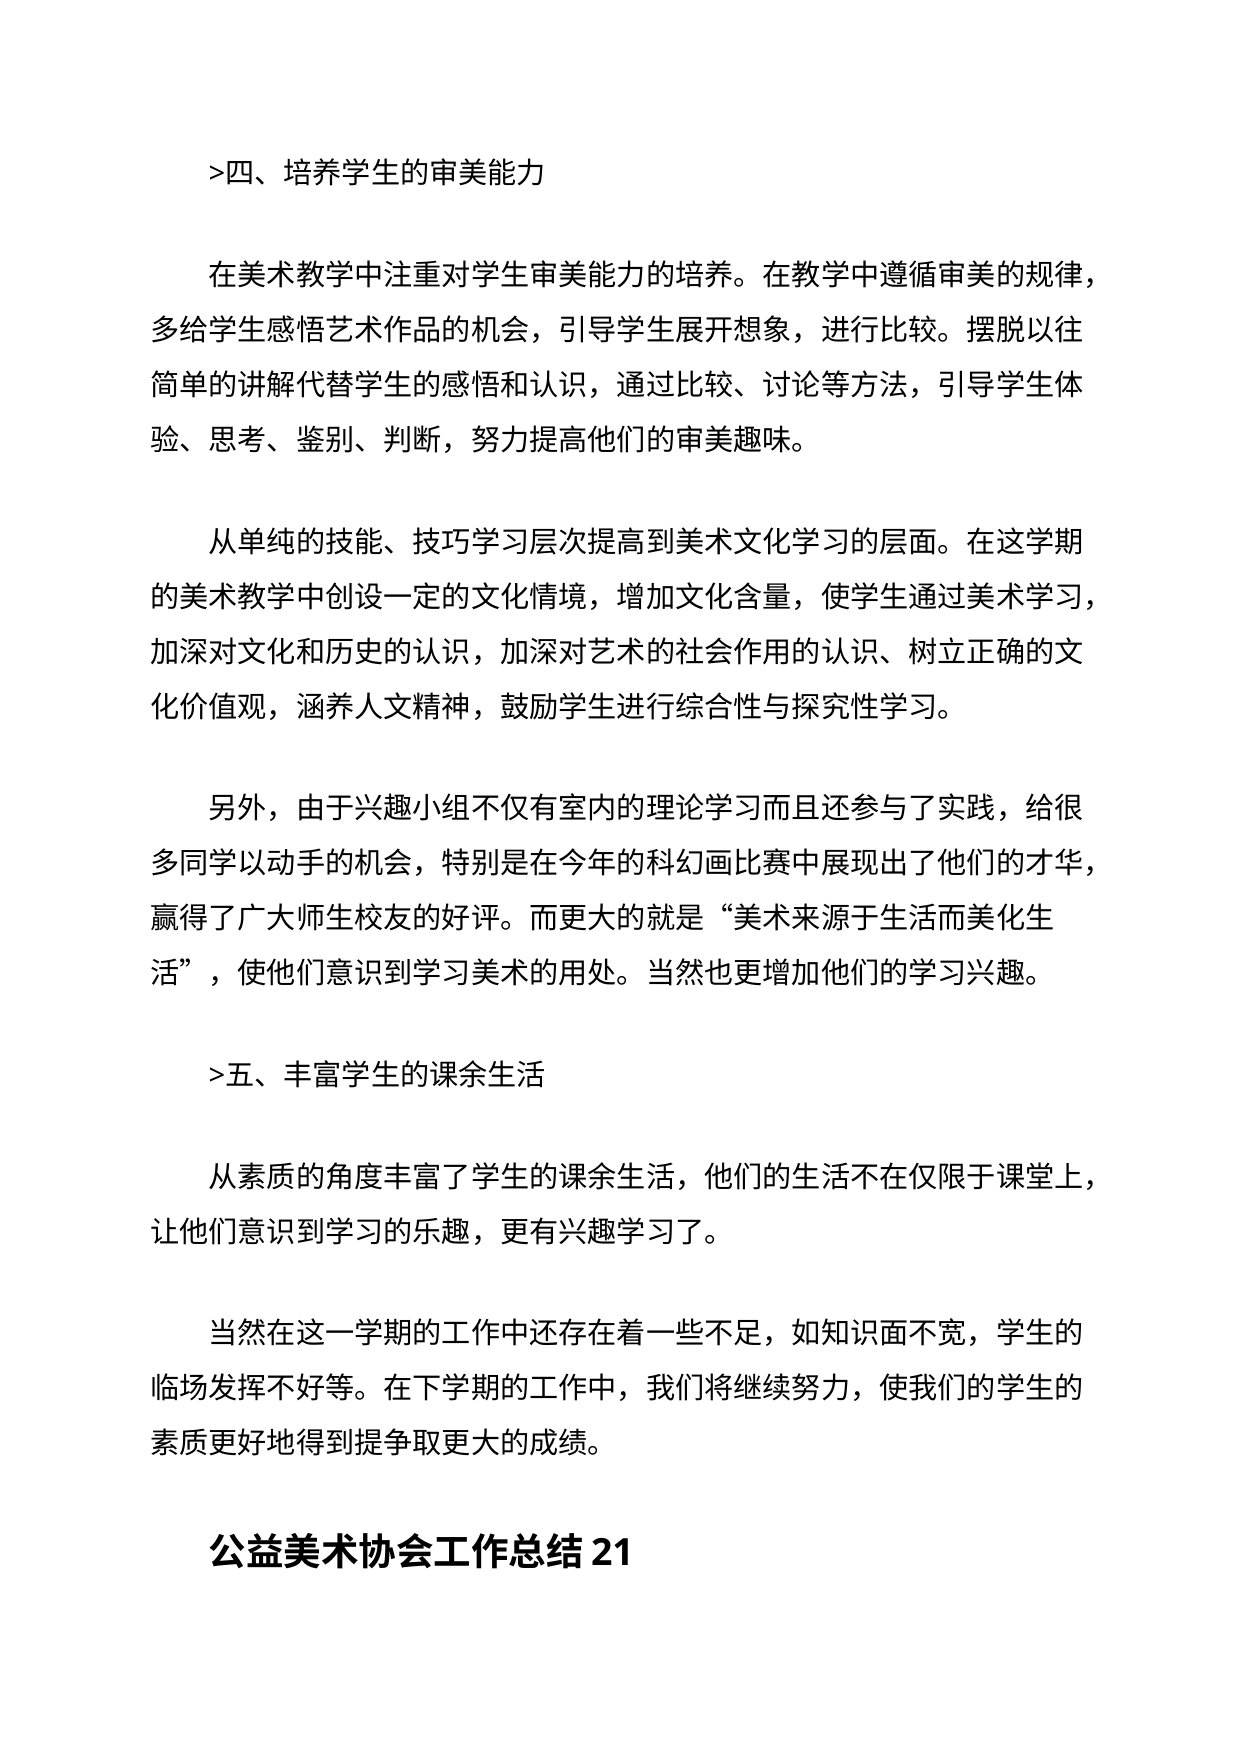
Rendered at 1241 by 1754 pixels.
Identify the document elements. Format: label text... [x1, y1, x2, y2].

text 另外，由于兴趣小组不仅有室内的理论学习而且还参与了实践，给很多同学以动手的机会，特别是在今年的科幻画比赛中展现出了他们的才华，赢得了广大师生校友的好评。而更大的就是“美术来源于生活而美化生活”，使他们意识到学习美术的用处。当然也更增加他们的学习兴趣。 [150, 785, 1090, 992]
text >五、丰富学生的课余生活 [150, 1051, 1090, 1094]
text 公益美术协会工作总结21 [150, 1522, 1090, 1576]
text >四、培养学生的审美能力 [150, 150, 1090, 192]
text 当然在这一学期的工作中还存在着一些不足，如知识面不宽，学生的临场发挥不好等。在下学期的工作中，我们将继续努力，使我们的学生的素质更好地得到提争取更大的成绩。 [150, 1310, 1090, 1462]
text 从单纯的技能、技巧学习层次提高到美术文化学习的层面。在这学期的美术教学中创设一定的文化情境，增加文化含量，使学生通过美术学习，加深对文化和历史的认识，加深对艺术的社会作用的认识、树立正确的文化价值观，涵养人文精神，鼓励学生进行综合性与探究性学习。 [150, 518, 1090, 725]
text 从素质的角度丰富了学生的课余生活，他们的生活不在仅限于课堂上，让他们意识到学习的乐趣，更有兴趣学习了。 [150, 1153, 1090, 1251]
text 在美术教学中注重对学生审美能力的培养。在教学中遵循审美的规律，多给学生感悟艺术作品的机会，引导学生展开想象，进行比较。摆脱以往简单的讲解代替学生的感悟和认识，通过比较、讨论等方法，引导学生体验、思考、鉴别、判断，努力提高他们的审美趣味。 [150, 252, 1090, 459]
